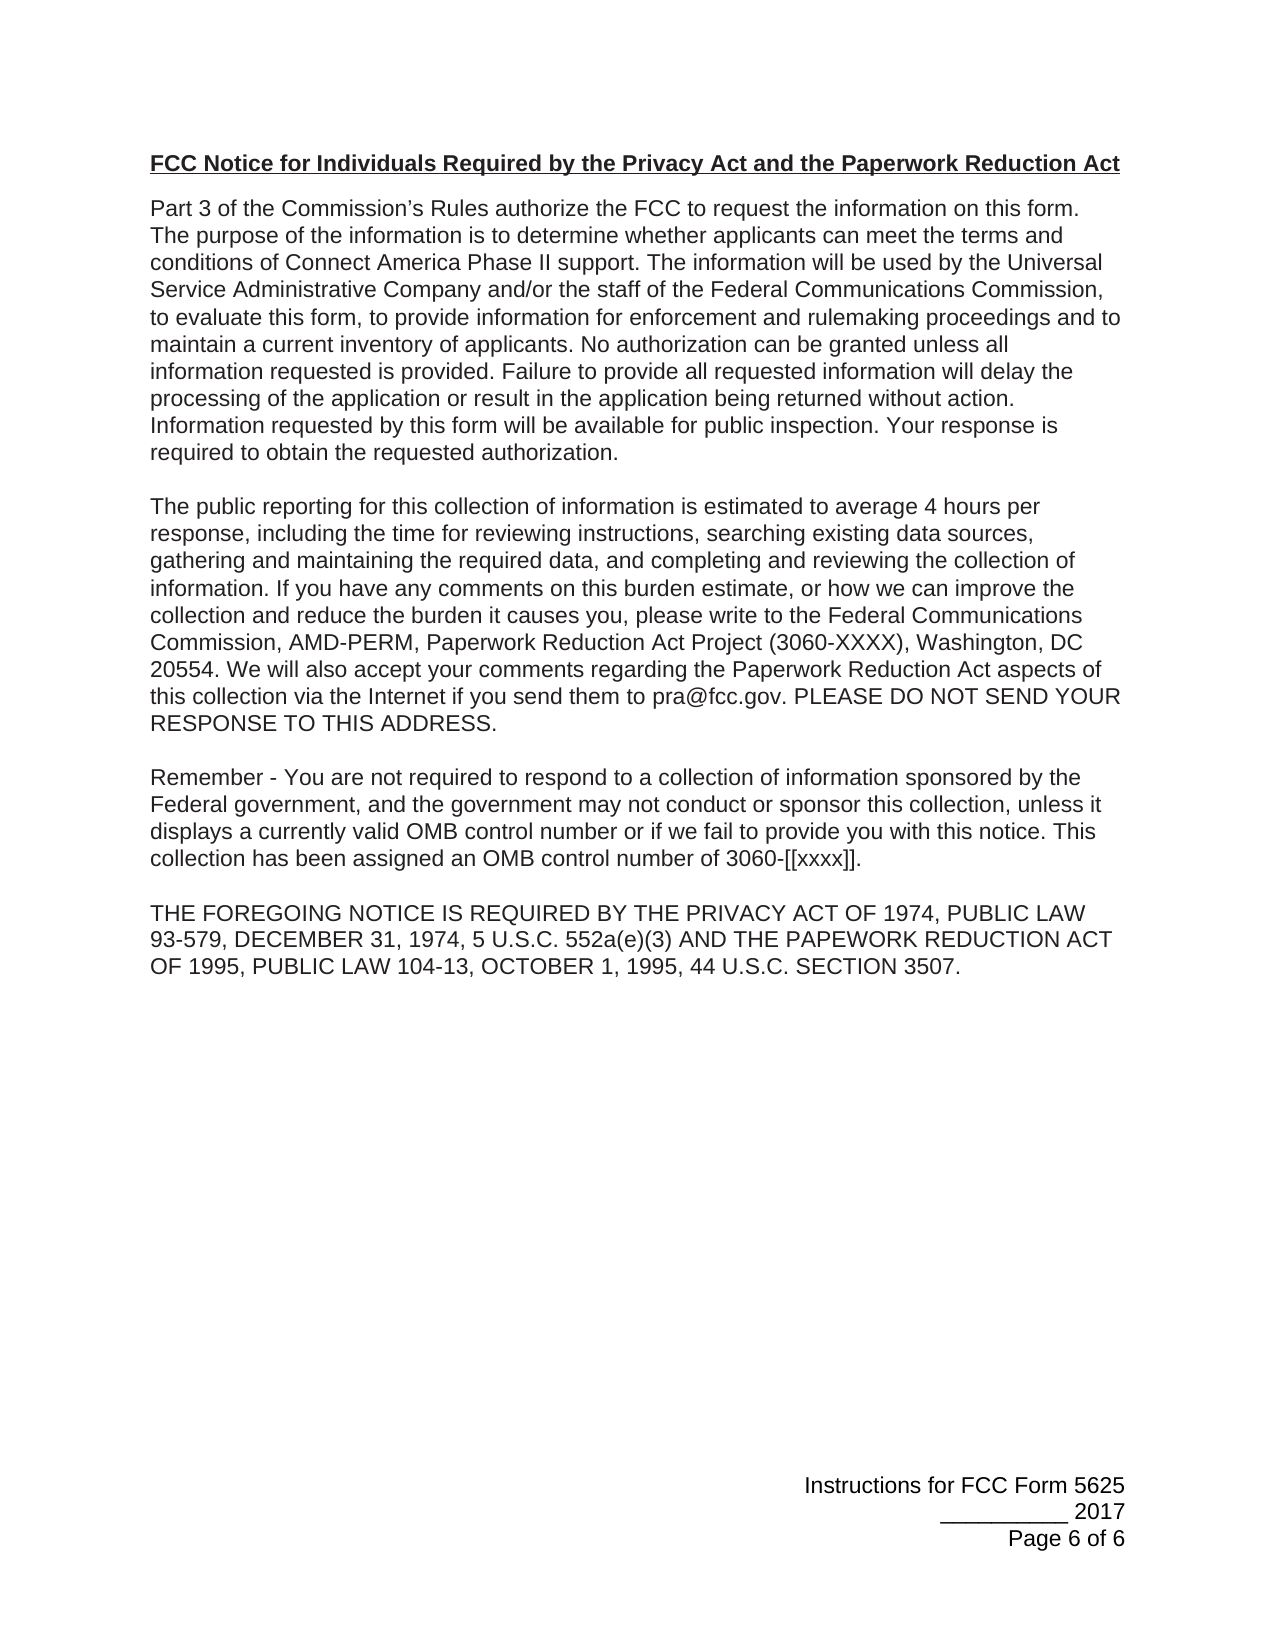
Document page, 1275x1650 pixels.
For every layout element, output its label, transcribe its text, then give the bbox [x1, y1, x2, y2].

text Part 3 of the Commission’s Rules authorize the FCC to request the information on this form. The purpose of the information is to determine whether applicants can meet the terms and conditions of Connect America Phase II support. The information will be used by the Universal Service Administrative Company and/or the staff of the Federal Communications Commission, to evaluate this form, to provide information for enforcement and rulemaking proceedings and to maintain a current inventory of applicants. No authorization can be granted unless all information requested is provided. Failure to provide all requested information will delay the processing of the application or result in the application being returned without action. Information requested by this form will be available for public inspection. Your response is required to obtain the requested authorization. [150, 195, 1125, 465]
text Remember - You are not required to respond to a collection of information sponsored by the Federal government, and the government may not conduct or sponsor this collection, unless it displays a currently valid OMB control number or if we fail to provide you with this notice. This collection has been assigned an OMB control number of 3060-[[xxxx]]. [150, 764, 1125, 872]
text The public reporting for this collection of information is estimated to average 4 hours per response, including the time for reviewing instructions, searching existing data sources, gathering and maintaining the required data, and completing and reviewing the collection of information. If you have any comments on this burden estimate, or how we can improve the collection and reduce the burden it causes you, please write to the Federal Communications Commission, AMD-PERM, Paperwork Reduction Act Project (3060-XXXX), Washington, DC 20554. We will also accept your comments regarding the Paperwork Reduction Act aspects of this collection via the Internet if you send them to pra@fcc.gov. PLEASE DO NOT SEND YOUR RESPONSE TO THIS ADDRESS. [150, 493, 1125, 736]
text THE FOREGOING NOTICE IS REQUIRED BY THE PRIVACY ACT OF 1974, PUBLIC LAW 93-579, DECEMBER 31, 1974, 5 U.S.C. 552a(e)(3) AND THE PAPEWORK REDUCTION ACT OF 1995, PUBLIC LAW 104-13, OCTOBER 1, 1995, 44 U.S.C. SECTION 3507. [150, 900, 1125, 979]
text FCC Notice for Individuals Required by the Privacy Act and the Paperwork Reduction Act [150, 150, 1125, 176]
